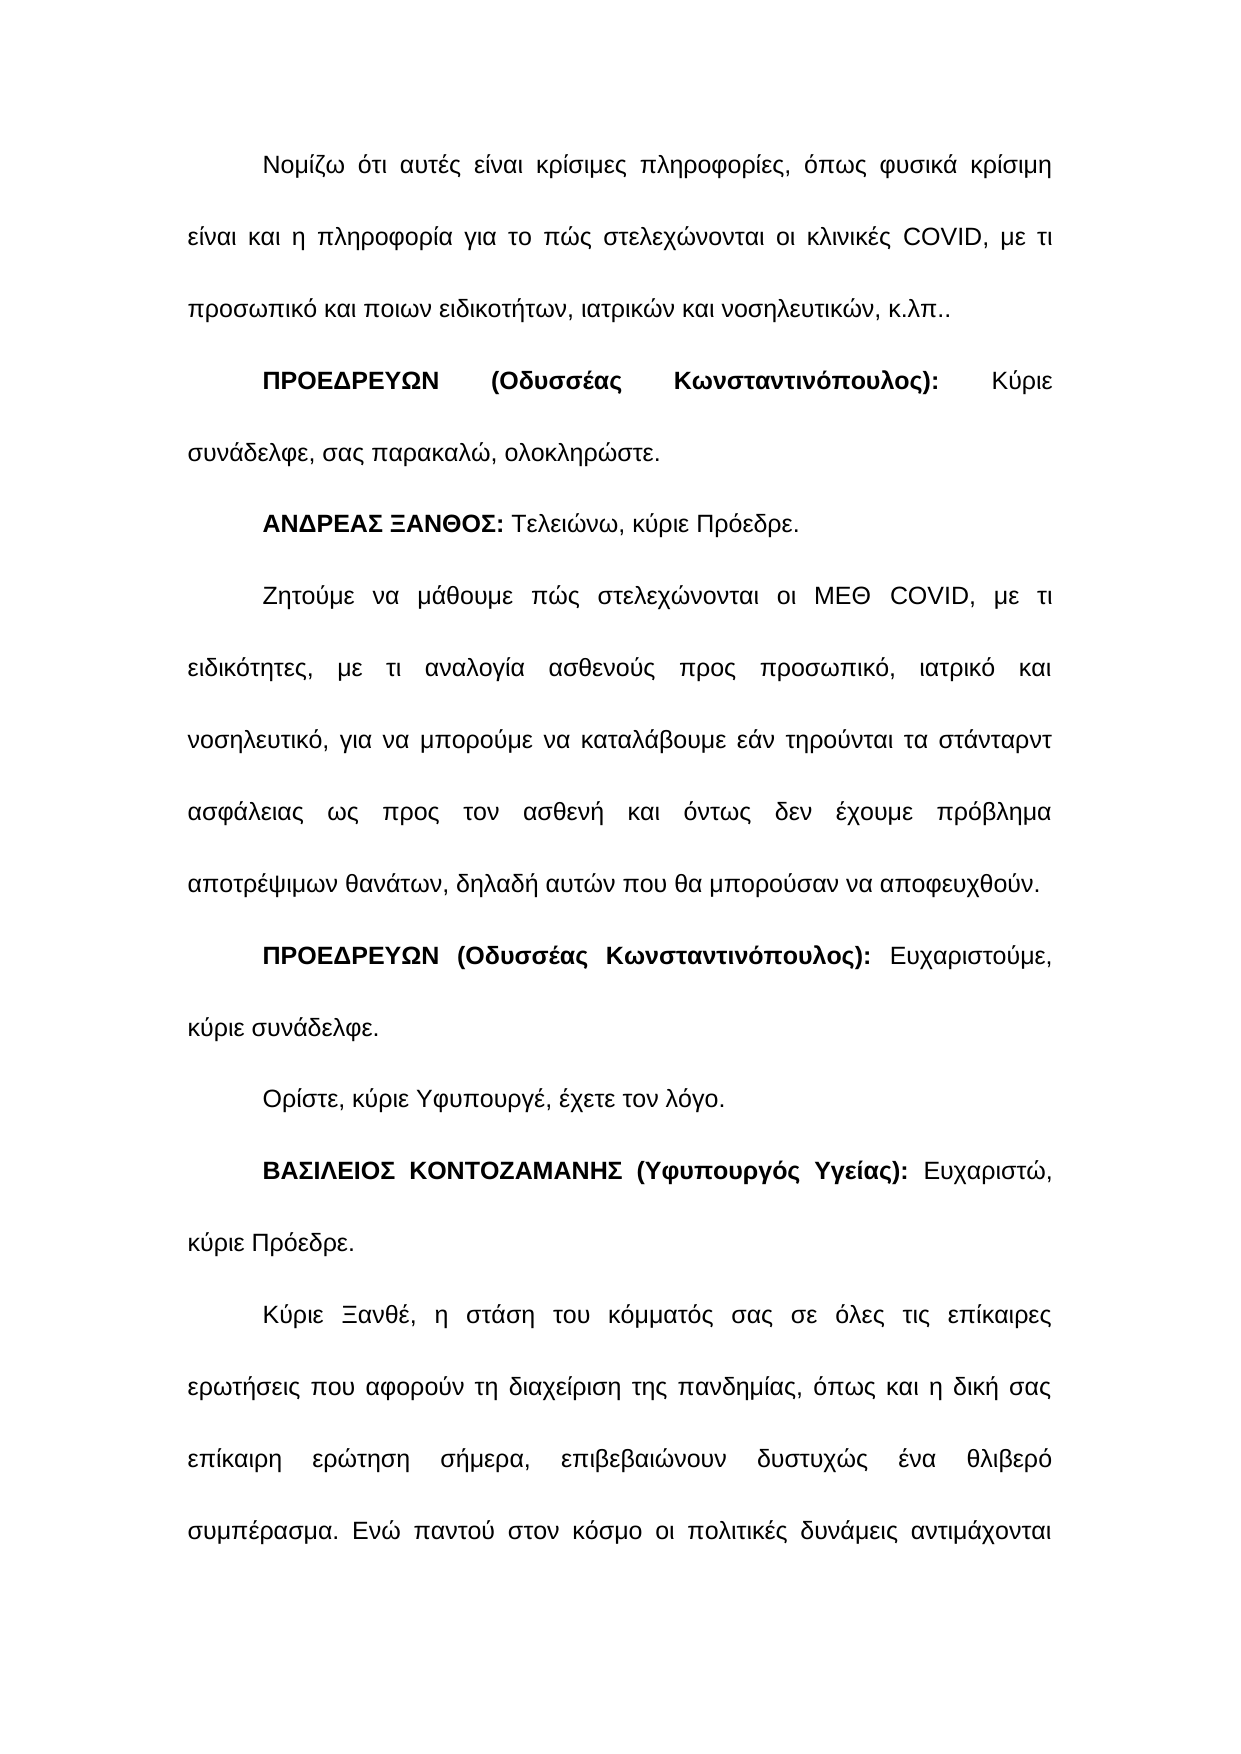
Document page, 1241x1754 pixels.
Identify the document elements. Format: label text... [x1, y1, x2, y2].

text ΑΝΔΡΕΑΣ ΞΑΝΘΟΣ: Τελειώνω, κύριε Πρόεδρε. [187, 509, 1053, 538]
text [187, 1300, 1053, 1544]
text ΒΑΣΙΛΕΙΟΣ ΚΟΝΤΟΖΑΜΑΝΗΣ (Υφυπουργός Υγείας): Ευχαριστώ, κύριε Πρόεδρε. [187, 1156, 1053, 1257]
text Νομίζω ότι αυτές είναι κρίσιμες πληροφορίες, όπως φυσικά κρίσιμη είναι και η πληροφορία για το πώς στελεχώνονται οι κλινικές COVID, με τι προσωπικό και ποιων ειδικοτήτων, ιατρικών και νοσηλευτικών, κ.λπ.. [187, 150, 1053, 322]
text Ζητούμε να μάθουμε πώς στελεχώνονται οι ΜΕΘ COVID, με τι ειδικότητες, με τι αναλογία ασθενούς προς προσωπικό, ιατρικό και νοσηλευτικό, για να μπορούμε να καταλάβουμε εάν τηρούνται τα στάνταρντ ασφάλειας ως προς τον ασθενή και όντως δεν έχουμε πρόβλημα αποτρέψιμων θανάτων, δηλαδή αυτών που θα μπορούσαν να αποφευχθούν. [187, 581, 1053, 897]
text ΠΡΟΕΔΡΕΥΩΝ (Οδυσσέας Κωνσταντινόπουλος): Ευχαριστούμε, κύριε συνάδελφε. [187, 941, 1053, 1041]
text ΠΡΟΕΔΡΕΥΩΝ (Οδυσσέας Κωνσταντινόπουλος): Κύριε συνάδελφε, σας παρακαλώ, ολοκληρώστε. [187, 366, 1053, 466]
text Ορίστε, κύριε Υφυπουργέ, έχετε τον λόγο. [187, 1084, 1053, 1113]
